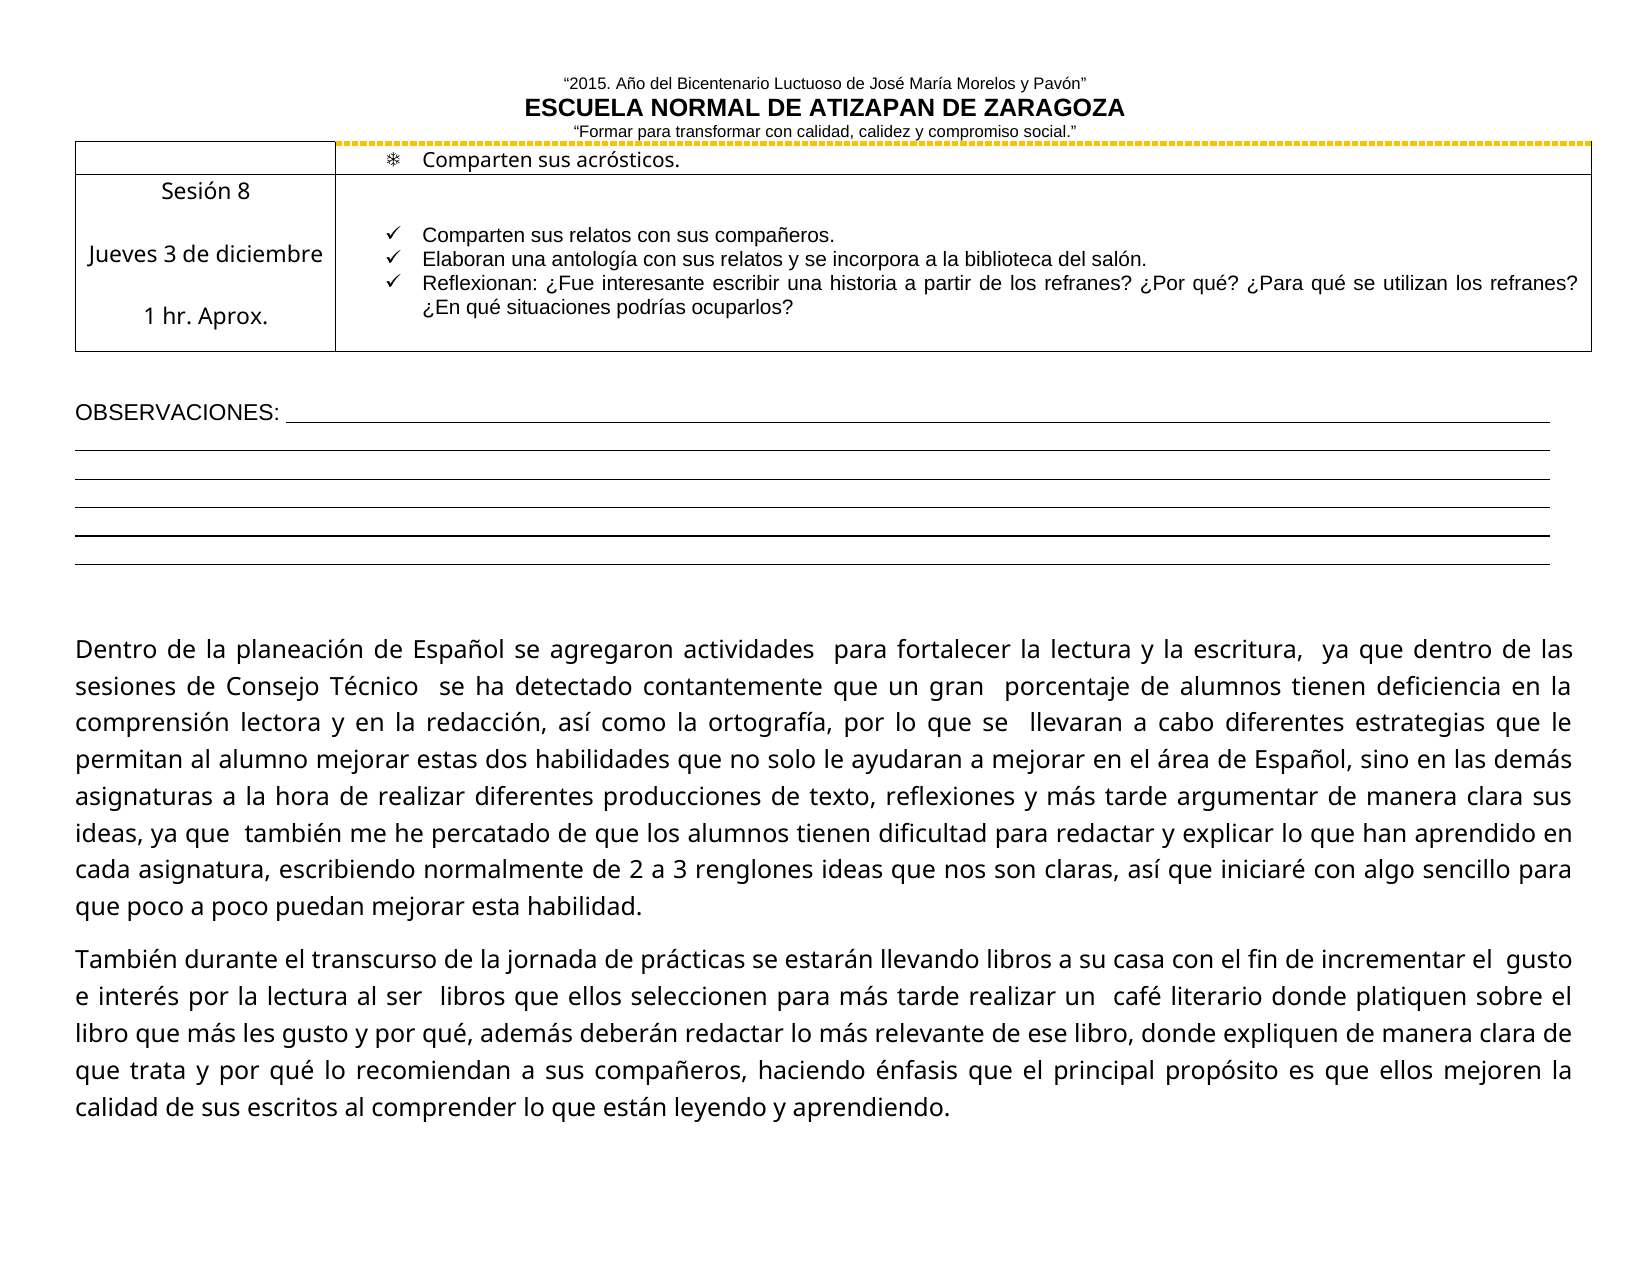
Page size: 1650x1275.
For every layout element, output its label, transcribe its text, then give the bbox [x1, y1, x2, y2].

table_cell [336, 141, 1591, 174]
text Dentro de la planeación de Español se agregaron actividades para fortalecer la lectura y la escritura, ya que dentro de las sesiones de Consejo Técnico se ha detectado contantemente que un gran porcentaje de alumnos tienen deficiencia en la comprensión lectora y en la redacción, así como la ortografía, por lo que se llevaran a cabo diferentes estrategias que le permitan al alumno mejorar estas dos habilidades que no solo le ayudaran a mejorar en el área de Español, sino en las demás asignaturas a la hora de realizar diferentes producciones de texto, reflexiones y más tarde argumentar de manera clara sus ideas, ya que también me he percatado de que los alumnos tienen dificultad para redactar y explicar lo que han aprendido en cada asignatura, escribiendo normalmente de 2 a 3 renglones ideas que nos son claras, así que iniciaré con algo sencillo para que poco a poco puedan mejorar esta habilidad. [75, 631, 1575, 923]
table_cell Comparten sus relatos con sus compañeros. Elaboran una antología con sus relatos y se incorpora a la biblioteca del salón. Reflexionan: ¿Fue interesante escribir una historia a partir de los refranes? ¿Por qué? ¿Para qué se utilizan los refranes? ¿En qué situaciones podrías ocuparlos? [336, 175, 1591, 351]
text También durante el transcurso de la jornada de prácticas se estarán llevando libros a su casa con el fin de incrementar el gusto e interés por la lectura al ser libros que ellos seleccionen para más tarde realizar un café literario donde platiquen sobre el libro que más les gusto y por qué, además deberán redactar lo más relevante de ese libro, donde expliquen de manera clara de que trata y por qué lo recomiendan a sus compañeros, haciendo énfasis que el principal propósito es que ellos mejoren la calidad de sus escritos al comprender lo que están leyendo y aprendiendo. [75, 942, 1575, 1123]
text OBSERVACIONES: [75, 399, 1575, 567]
table_cell Sesión 8 Jueves 3 de diciembre 1 hr. Aprox. [76, 175, 335, 351]
